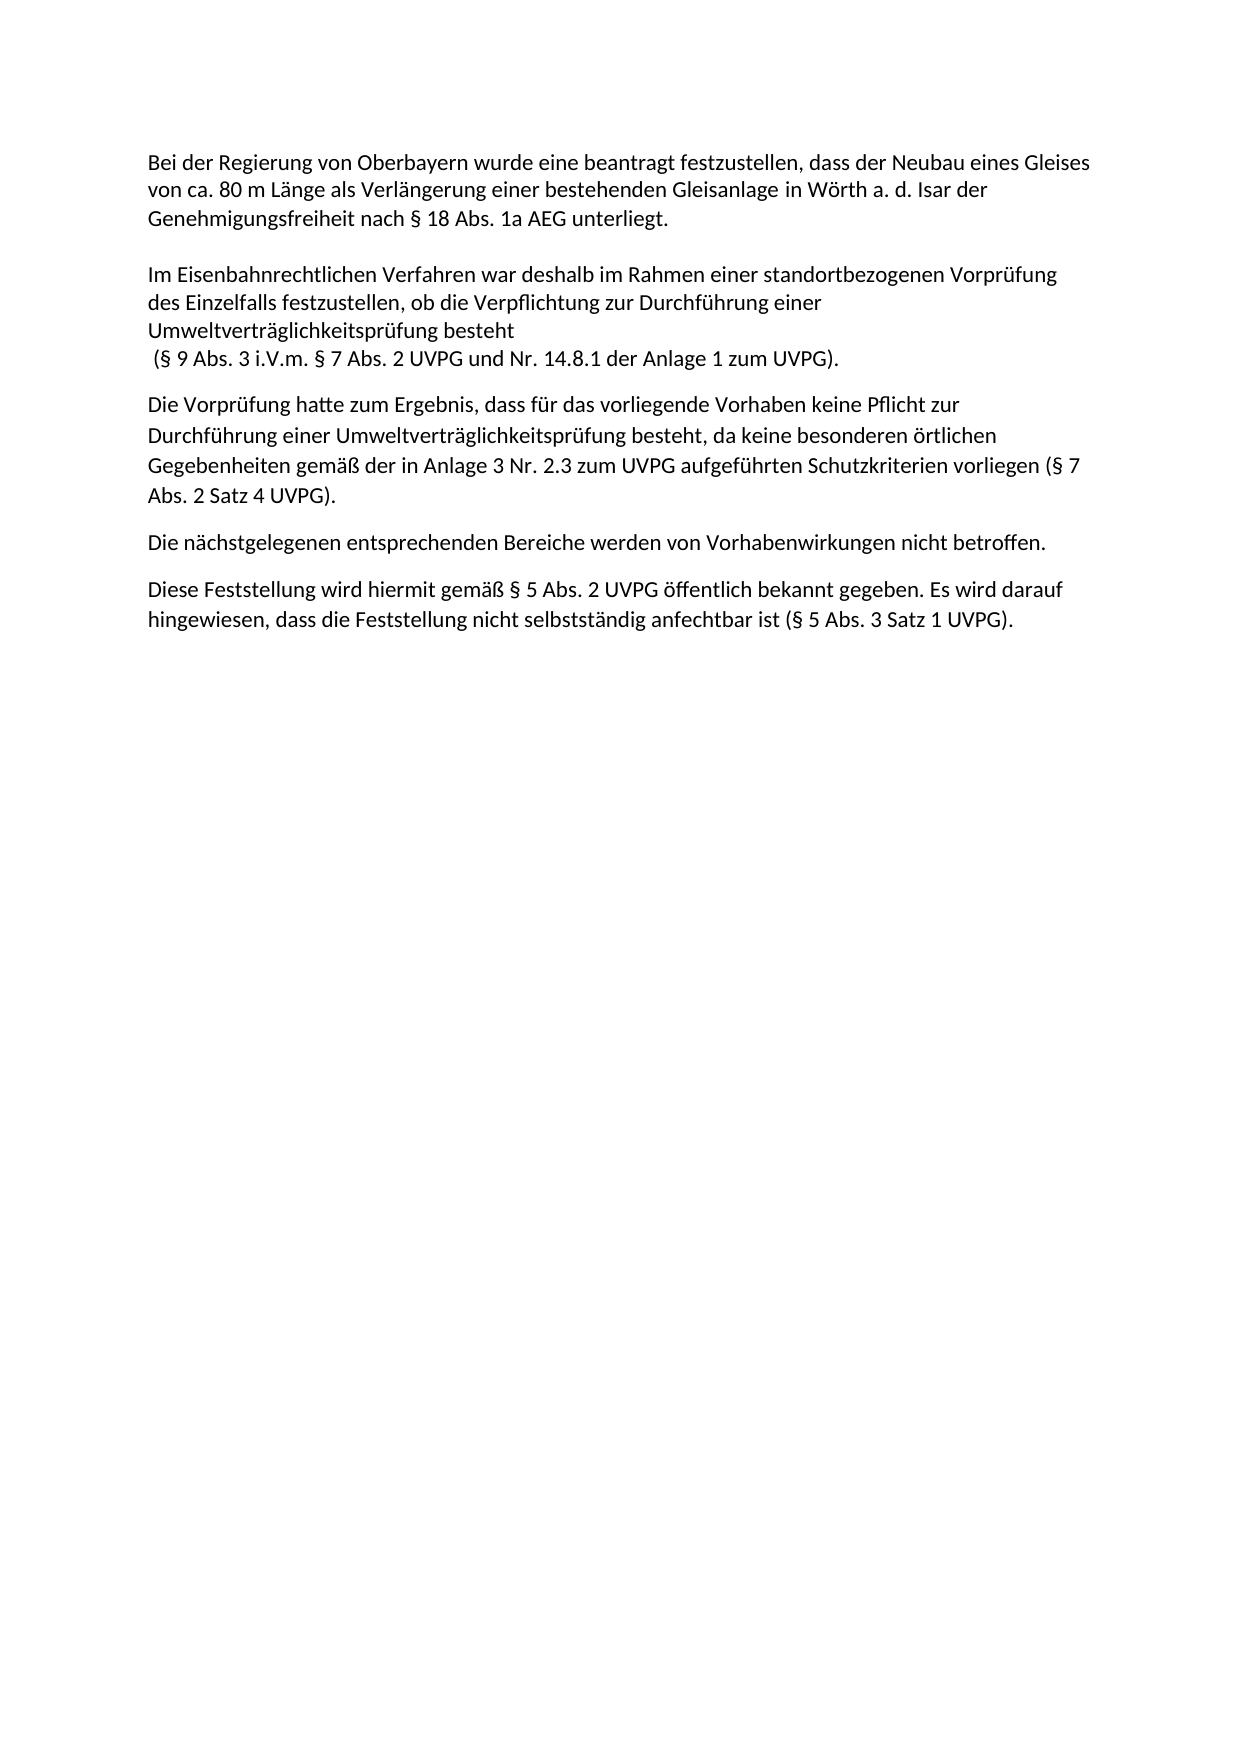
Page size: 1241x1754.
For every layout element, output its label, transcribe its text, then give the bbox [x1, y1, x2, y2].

text Im Eisenbahnrechtlichen Verfahren war deshalb im Rahmen einer standortbezogenen Vorprüfung des Einzelfalls festzustellen, ob die Verpflichtung zur Durchführung einer Umweltverträglichkeitsprüfung besteht [148, 260, 1093, 344]
text Die nächstgelegenen entsprechenden Bereiche werden von Vorhabenwirkungen nicht betroffen. [148, 528, 1093, 556]
text Die Vorprüfung hatte zum Ergebnis, dass für das vorliegende Vorhaben keine Pflicht zur Durchführung einer Umweltverträglichkeitsprüfung besteht, da keine besonderen örtlichen Gegebenheiten gemäß der in Anlage 3 Nr. 2.3 zum UVPG aufgeführten Schutzkriterien vorliegen (§ 7 Abs. 2 Satz 4 UVPG). [148, 391, 1093, 509]
text Bei der Regierung von Oberbayern wurde eine beantragt festzustellen, dass der Neubau eines Gleises von ca. 80 m Länge als Verlängerung einer bestehenden Gleisanlage in Wörth a. d. Isar der Genehmigungsfreiheit nach § 18 Abs. 1a AEG unterliegt. [148, 148, 1093, 232]
text (§ 9 Abs. 3 i.V.m. § 7 Abs. 2 UVPG und Nr. 14.8.1 der Anlage 1 zum UVPG). [148, 344, 1093, 372]
text Diese Feststellung wird hiermit gemäß § 5 Abs. 2 UVPG öffentlich bekannt gegeben. Es wird darauf hingewiesen, dass die Feststellung nicht selbstständig anfechtbar ist (§ 5 Abs. 3 Satz 1 UVPG). [148, 575, 1093, 633]
